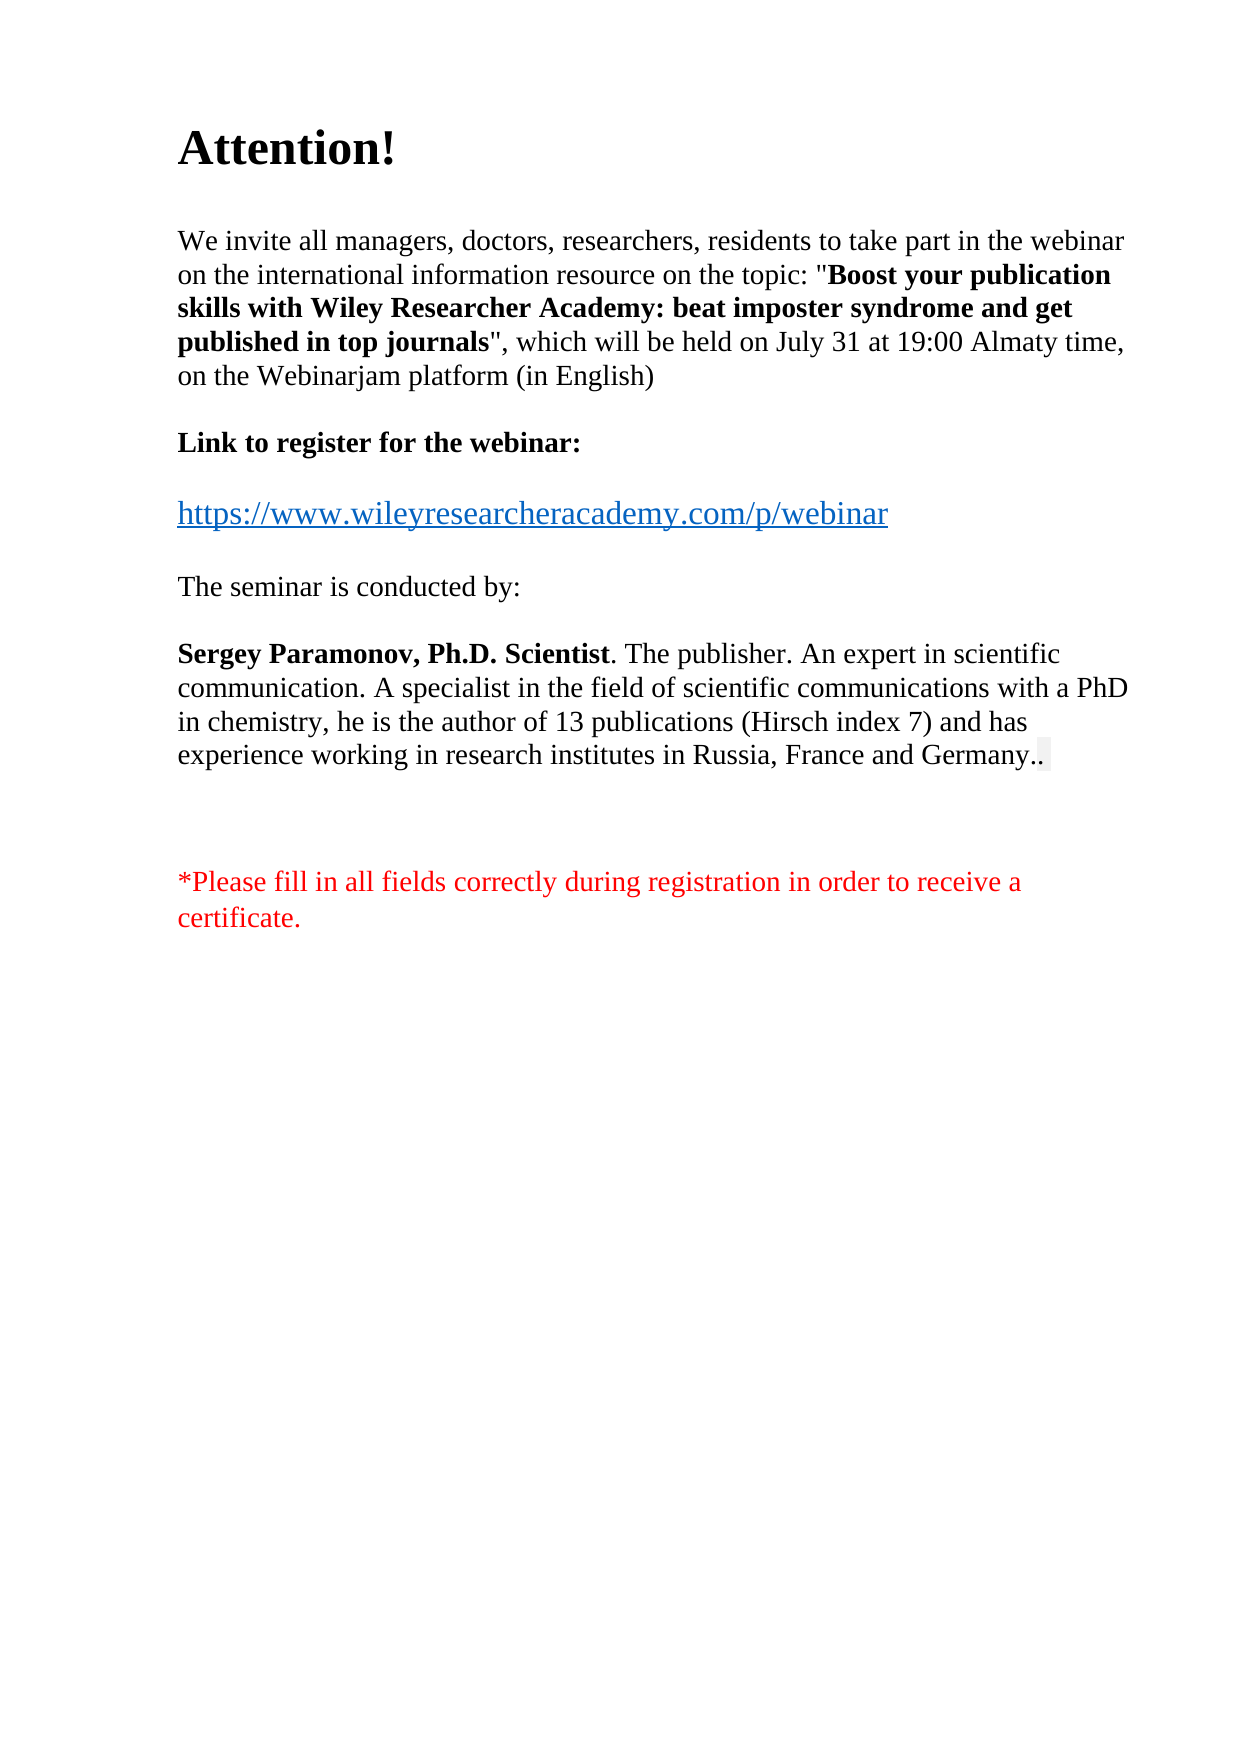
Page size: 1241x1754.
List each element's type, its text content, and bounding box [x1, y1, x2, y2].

text Sergey Paramonov, Ph.D. Scientist. The publisher. An expert in scientific communication. A specialist in the field of scientific communications with a PhD in chemistry, he is the author of 13 publications (Hirsch index 7) and has experience working in research institutes in Russia, France and Germany.. [177, 637, 1152, 771]
text Attention! [177, 118, 1152, 176]
text *Please fill in all fields correctly during registration in order to receive a certificate. [177, 864, 1152, 933]
text Link to register for the webinar: [177, 425, 1152, 459]
text We invite all managers, doctors, researchers, residents to take part in the webinar on the international information resource on the topic: "Boost your publication skills with Wiley Researcher Academy: beat imposter syndrome and get published in top journals", which will be held on July 31 at 19:00 Almaty time, on the Webinarjam platform (in English) [177, 223, 1152, 391]
text https://www.wileyresearcheracademy.com/p/webinar [177, 493, 1152, 531]
text The seminar is conducted by: [177, 569, 1152, 603]
